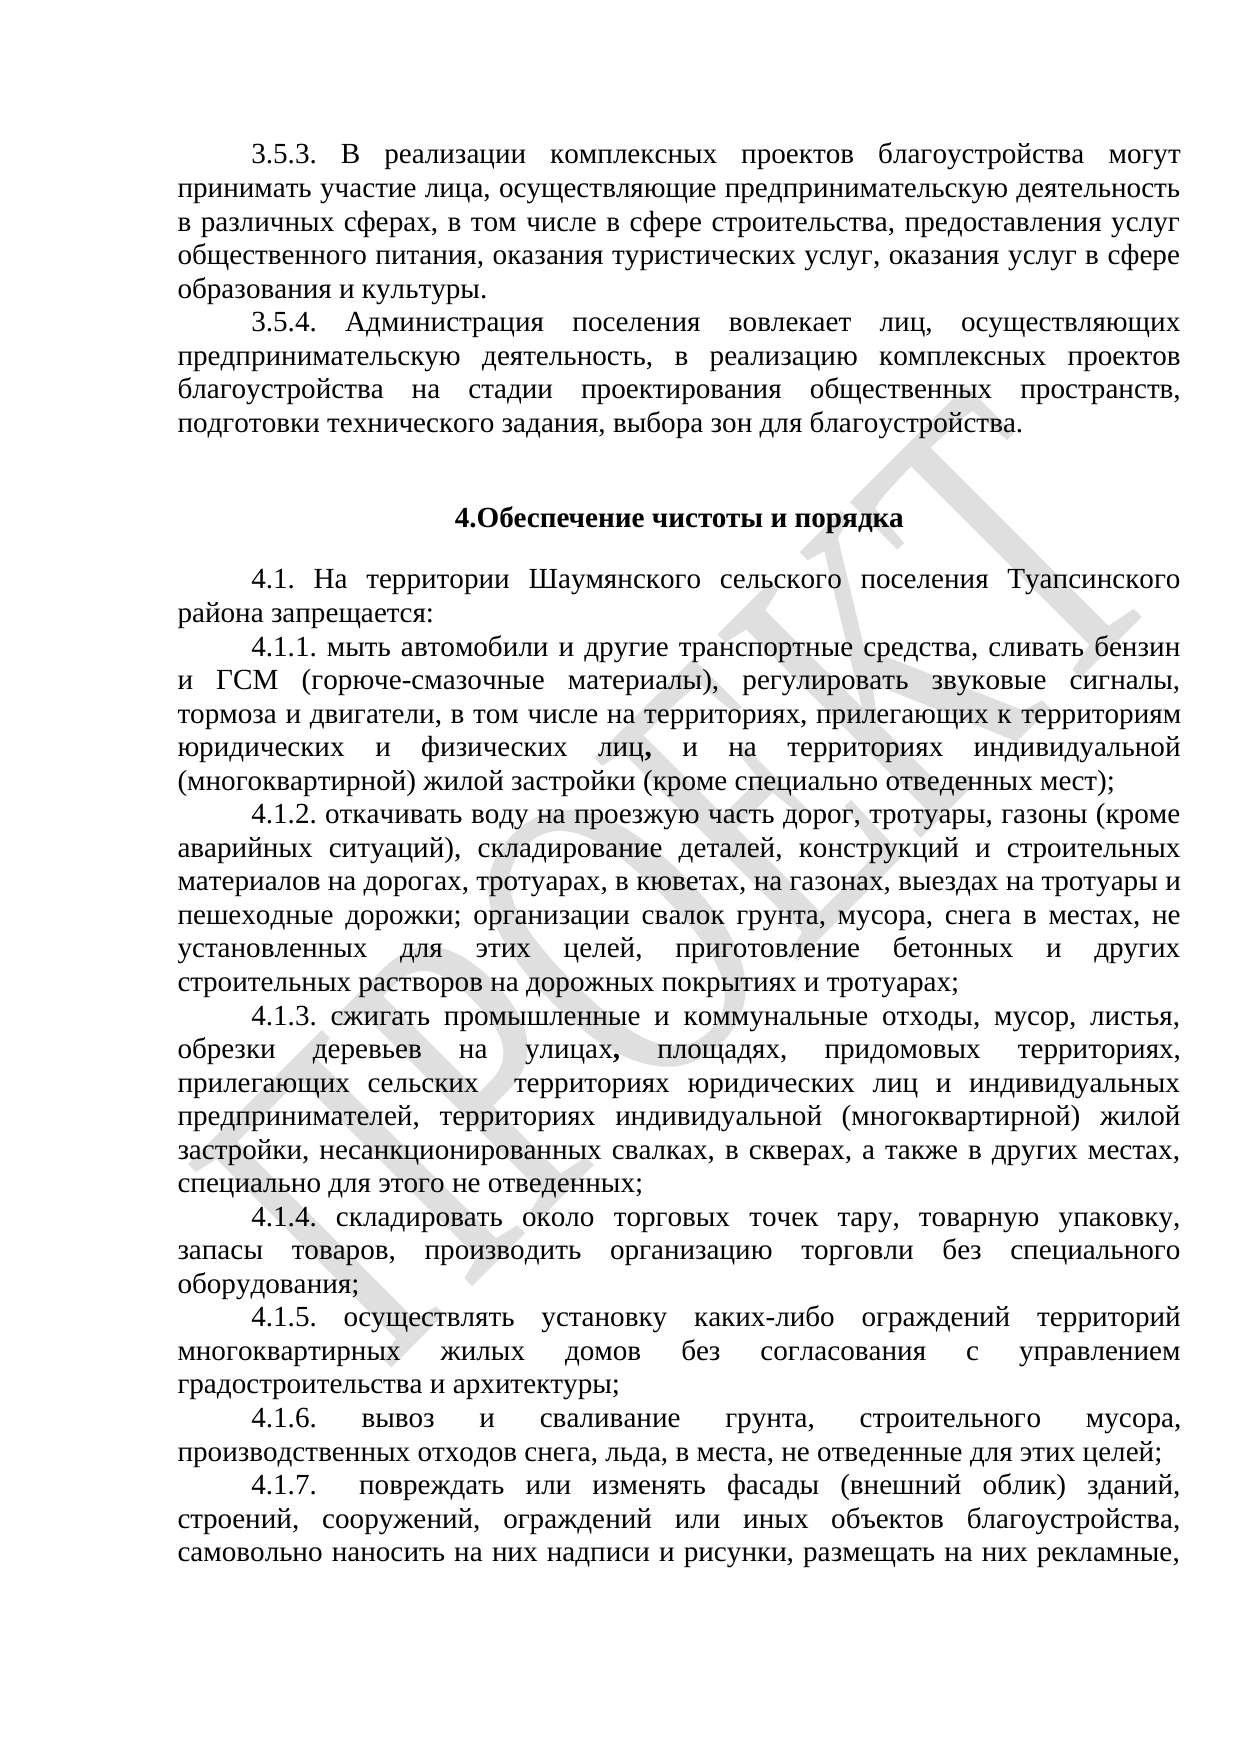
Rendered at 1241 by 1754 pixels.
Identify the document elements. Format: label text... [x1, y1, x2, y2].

text 4.1.1. мыть автомобили и другие транспортные средства, сливать бензин и ГСМ (горюче-смазочные материалы), регулировать звуковые сигналы, тормоза и двигатели, в том числе на территориях, прилегающих к территориям юридических и физических лиц, и на территориях индивидуальной (многоквартирной) жилой застройки (кроме специально отведенных мест); [177, 629, 1181, 796]
text 4.1.3. сжигать промышленные и коммунальные отходы, мусор, листья, обрезки деревьев на улицах, площадях, придомовых территориях, прилегающих сельских территориях юридических лиц и индивидуальных предпринимателей, территориях индивидуальной (многоквартирной) жилой застройки, несанкционированных свалках, в скверах, а также в других местах, специально для этого не отведенных; [177, 998, 1181, 1199]
text 3.5.3. В реализации комплексных проектов благоустройства могут принимать участие лица, осуществляющие предпринимательскую деятельность в различных сферах, в том числе в сфере строительства, предоставления услуг общественного питания, оказания туристических услуг, оказания услуг в сфере образования и культуры. [177, 137, 1181, 304]
text 4.1.6. вывоз и сваливание грунта, строительного мусора, производственных отходов снега, льда, в места, не отведенные для этих целей; [177, 1400, 1181, 1467]
text 4.1.4. складировать около торговых точек тару, товарную упаковку, запасы товаров, производить организацию торговли без специального оборудования; [177, 1199, 1181, 1299]
text 4.Обеспечение чистоты и порядка [177, 500, 1181, 533]
text 4.1. На территории Шаумянского сельского поселения Туапсинского района запрещается: [177, 562, 1181, 629]
text 4.1.2. откачивать воду на проезжую часть дорог, тротуары, газоны (кроме аварийных ситуаций), складирование деталей, конструкций и строительных материалов на дорогах, тротуарах, в кюветах, на газонах, выездах на тротуары и пешеходные дорожки; организации свалок грунта, мусора, снега в местах, не установленных для этих целей, приготовление бетонных и других строительных растворов на дорожных покрытиях и тротуарах; [177, 796, 1181, 998]
text 3.5.4. Администрация поселения вовлекает лиц, осуществляющих предпринимательскую деятельность, в реализацию комплексных проектов благоустройства на стадии проектирования общественных пространств, подготовки технического задания, выбора зон для благоустройства. [177, 304, 1181, 438]
text 4.1.5. осуществлять установку каких-либо ограждений территорий многоквартирных жилых домов без согласования с управлением градостроительства и архитектуры; [177, 1299, 1181, 1400]
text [177, 1467, 1181, 1568]
